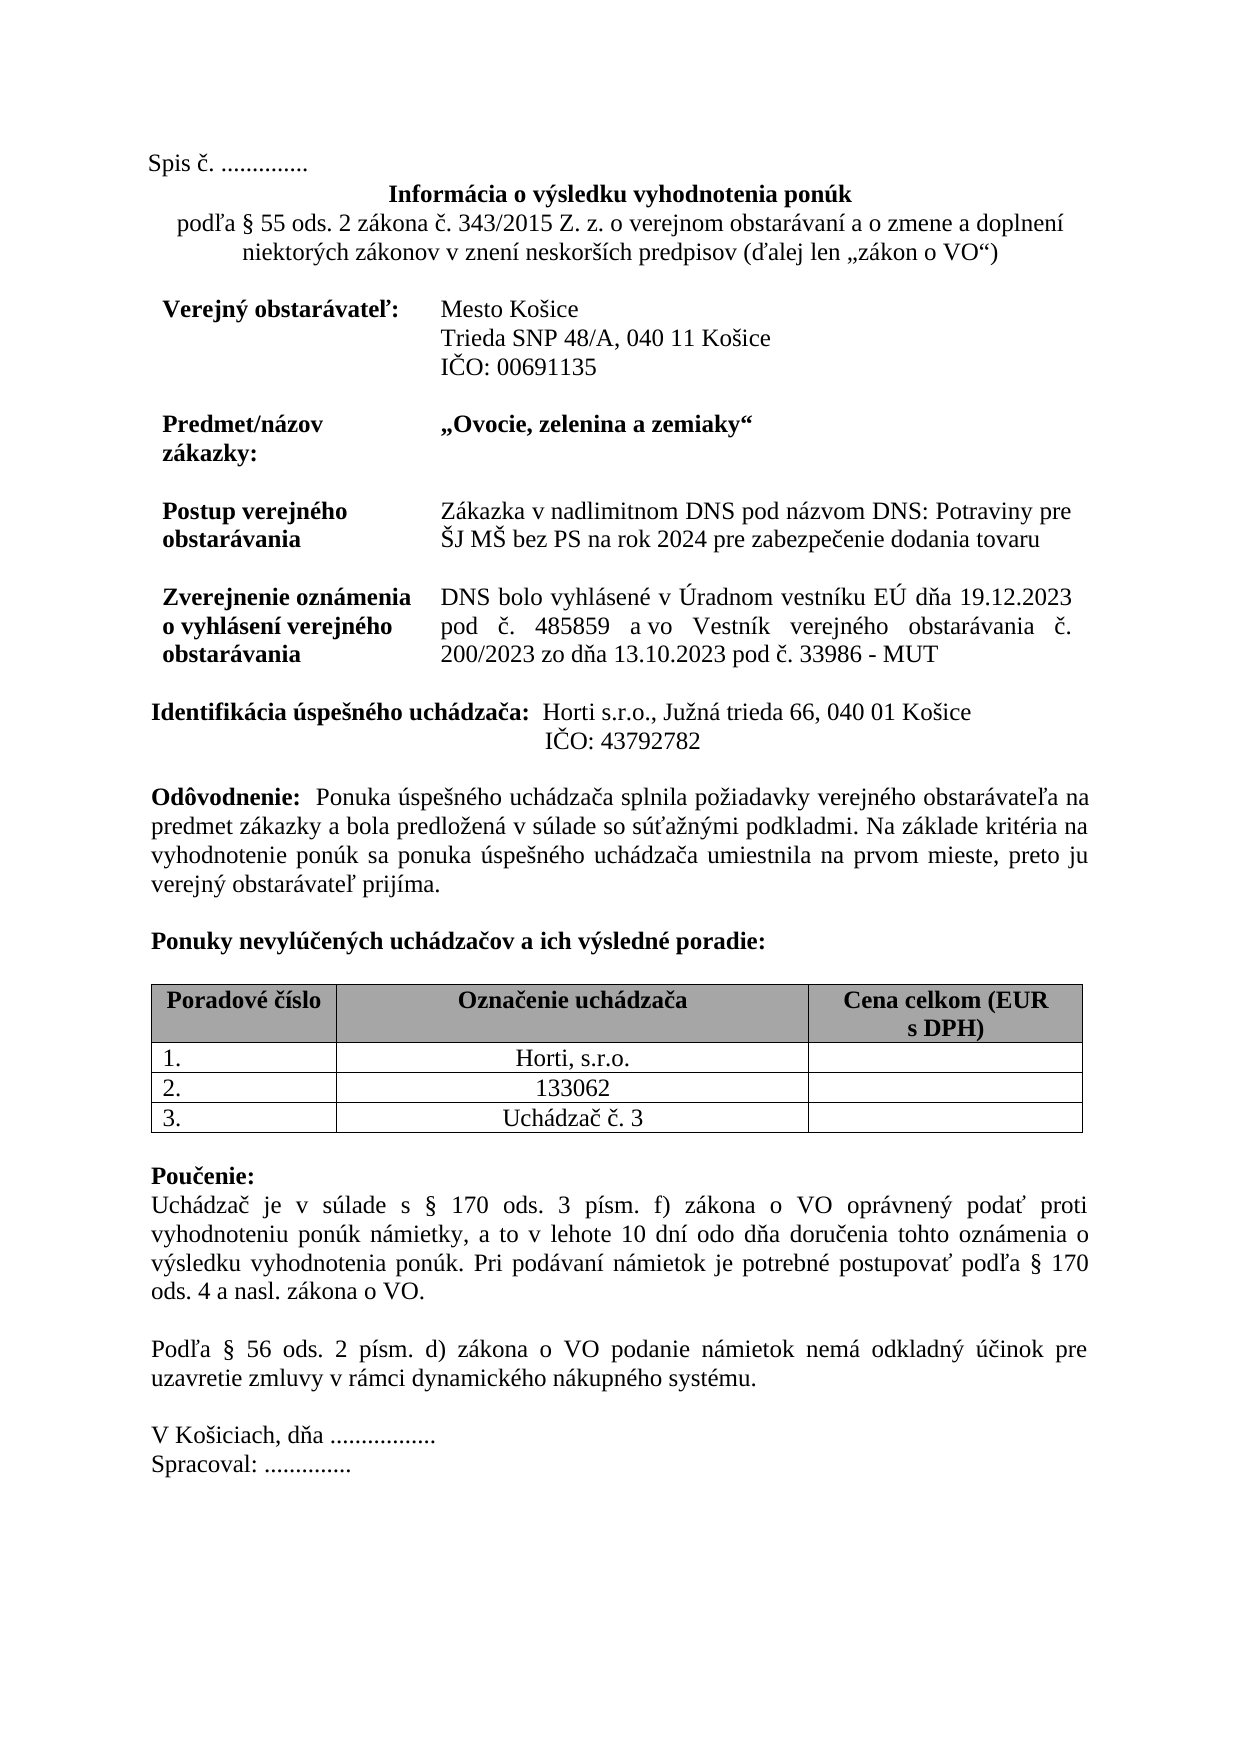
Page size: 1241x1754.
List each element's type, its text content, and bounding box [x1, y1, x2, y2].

table_header Informácia o výsledku vyhodnotenia ponúk podľa § 55 ods. 2 zákona č. 343/2015 Z. z. o verejnom obstarávaní a o zmene a doplnení niektorých zákonov v znení neskorších predpisov (ďalej len „zákon o VO“) Identifikácia úspešného uchádzača: Horti s.r.o., Južná trieda 66, 040 01 Košice IČO: 43792782 Odôvodnenie: Ponuka úspešného uchádzača splnila požiadavky verejného obstarávateľa na predmet zákazky a bola predložená v súlade so súťažnými podkladmi. Na základe kritéria na vyhodnotenie ponúk sa ponuka úspešného uchádzača umiestnila na prvom mieste, preto ju verejný obstarávateľ prijíma. Ponuky nevylúčených uchádzačov a ich výsledné poradie: Poučenie: Uchádzač je v súlade s § 170 ods. 3 písm. f) zákona o VO oprávnený podať proti vyhodnoteniu ponúk námietky, a to v lehote 10 dní odo dňa doručenia tohto oznámenia o výsledku vyhodnotenia ponúk. Pri podávaní námietok je potrebné postupovať podľa § 170 ods. 4 a nasl. zákona o VO. Podľa § 56 ods. 2 písm. d) zákona o VO podanie námietok nemá odkladný účinok pre uzavretie zmluvy v rámci dynamického nákupného systému. V Košiciach, dňa ................. Spracoval: .............. [148, 176, 1093, 1481]
text Spis č. .............. [148, 148, 1093, 176]
